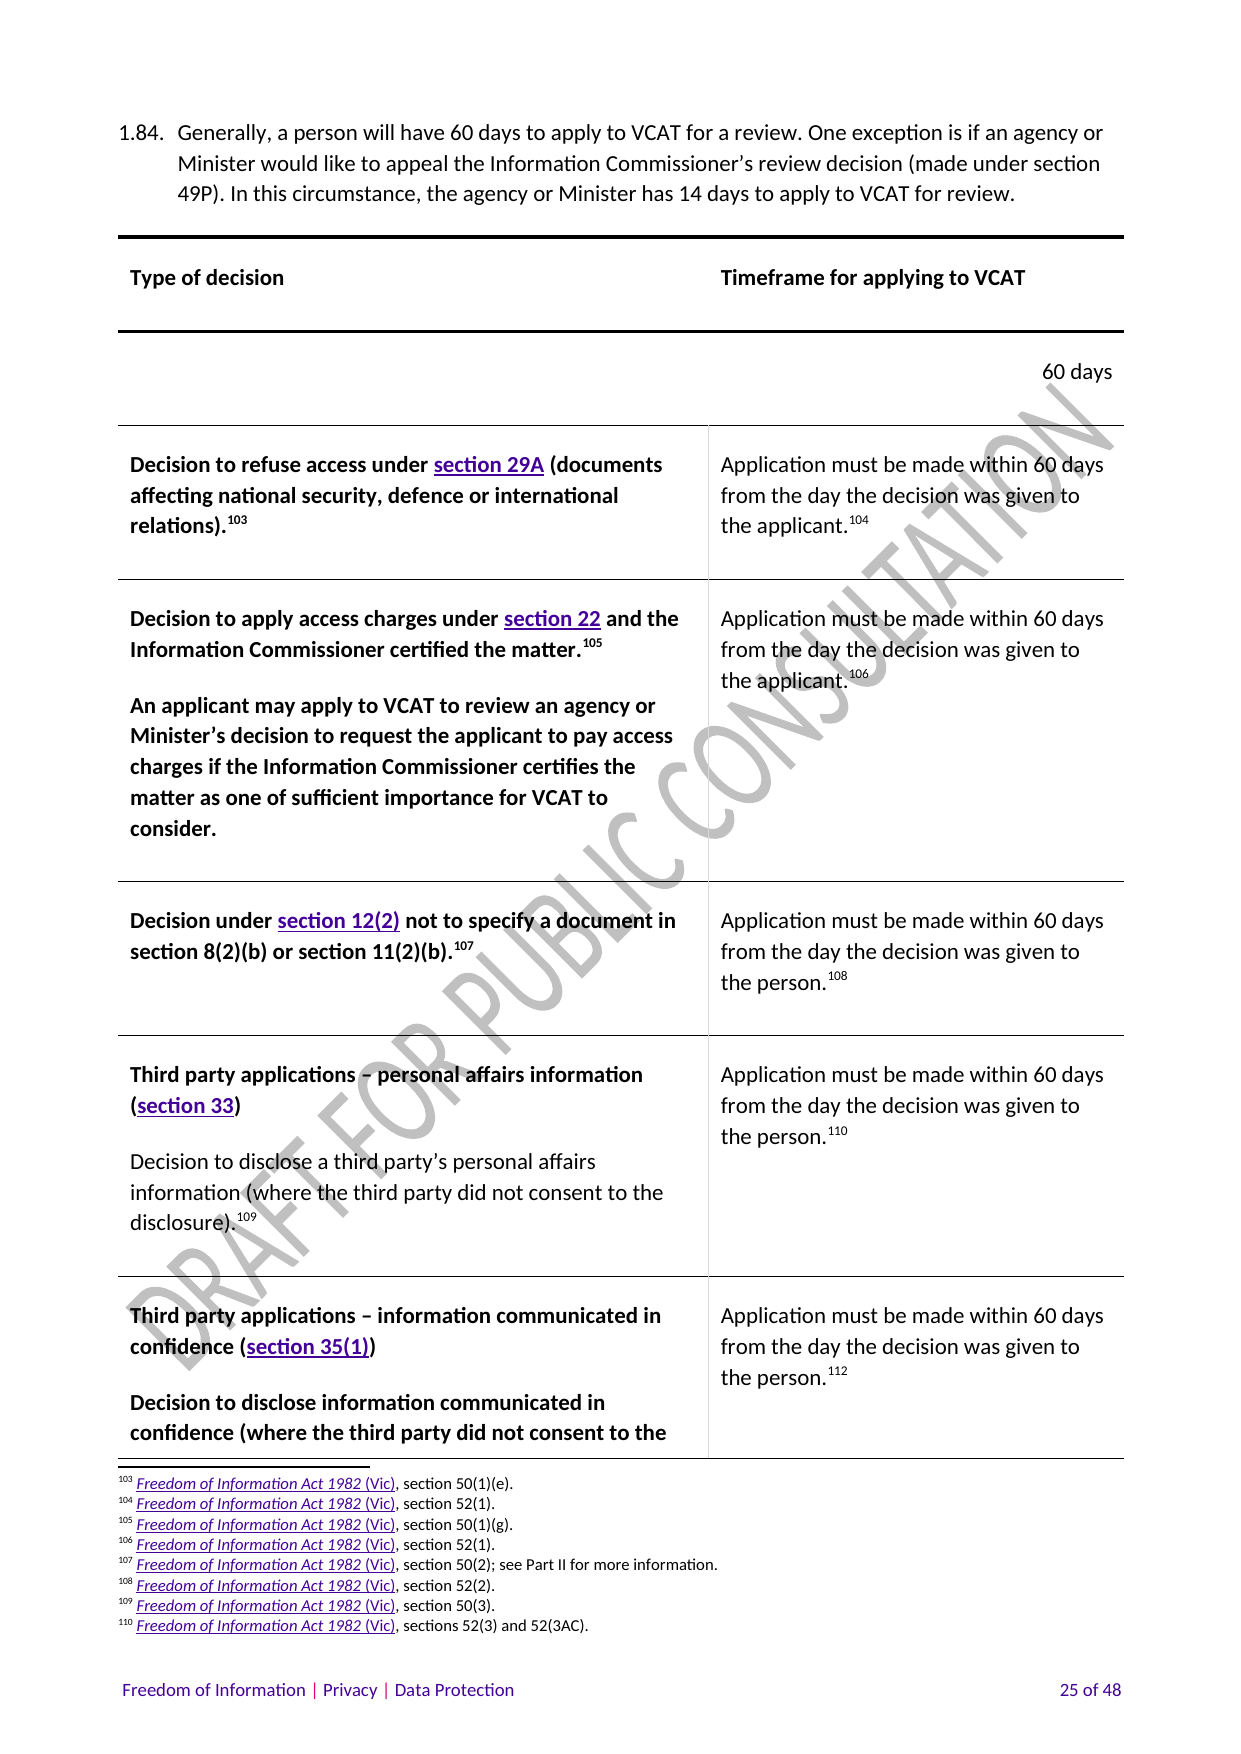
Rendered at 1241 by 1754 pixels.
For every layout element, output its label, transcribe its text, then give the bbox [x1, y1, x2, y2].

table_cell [118, 1277, 708, 1458]
table_cell Decision to apply access charges under section 22 and the Information Commissioner certified the matter. An applicant may apply to VCAT to review an agency or Minister’s decision to request the applicant to pay access charges if the Information Commissioner certifies the matter as one of sufficient importance for VCAT to consider. [118, 580, 708, 881]
table_cell Decision under section 12(2) not to specify a document in section 8(2)(b) or section 11(2)(b). [118, 882, 708, 1035]
table_cell Third party applications – personal affairs information (section 33) Decision to disclose a third party’s personal affairs information (where the third party did not consent to the disclosure). [118, 1036, 708, 1276]
table_cell Application must be made within 60 days from the day the decision was given to the applicant. [709, 426, 1124, 579]
table_header Type of decision [118, 239, 709, 330]
table_cell Decision to refuse access under section 29A (documents affecting national security, defence or international relations). [118, 426, 708, 579]
table_header Timeframe for applying to VCAT [709, 239, 1124, 330]
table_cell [709, 1277, 1124, 1458]
table_cell Application must be made within 60 days from the day the decision was given to the person. [709, 882, 1124, 1035]
text Generally, a person will have 60 days to apply to VCAT for a review. One exception is if an agency or Minister would like to appeal the Information Commissioner’s review decision (made under section 49P). In this circumstance, the agency or Minister has 14 days to apply to VCAT for review. [118, 118, 1122, 208]
table_cell 60 days [118, 333, 1124, 425]
table_cell Application must be made within 60 days from the day the decision was given to the applicant. [709, 580, 1124, 881]
table_cell Application must be made within 60 days from the day the decision was given to the person. [709, 1036, 1124, 1276]
